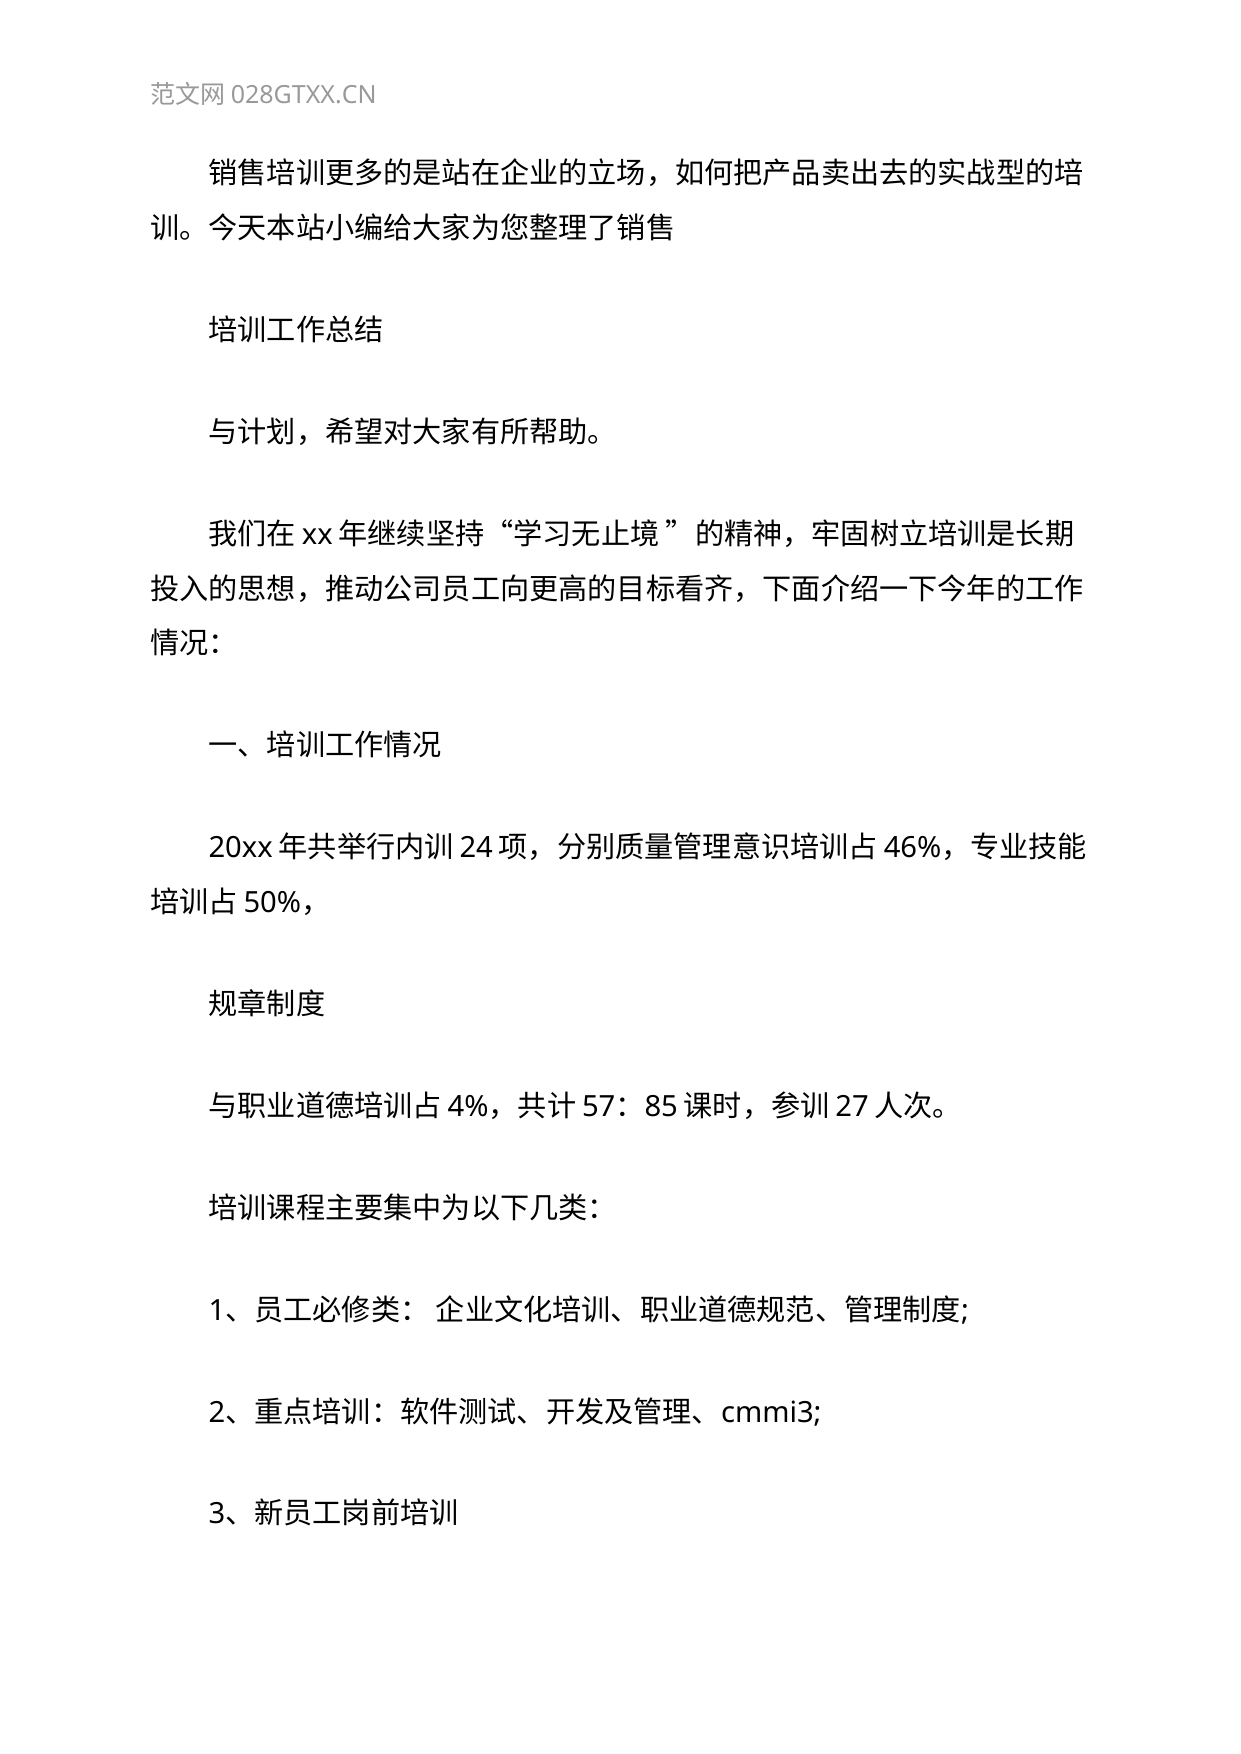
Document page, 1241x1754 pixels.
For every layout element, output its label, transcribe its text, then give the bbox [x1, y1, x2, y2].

text 2、重点培训：软件测试、开发及管理、cmmi3; [150, 1388, 1090, 1431]
text 3、新员工岗前培训 [150, 1490, 1090, 1532]
text 与计划，希望对大家有所帮助。 [150, 408, 1090, 451]
text 与职业道德培训占4%，共计57：85课时，参训27人次。 [150, 1082, 1090, 1125]
text 规章制度 [150, 981, 1090, 1023]
text 我们在xx年继续坚持“学习无止境 ”的精神，牢固树立培训是长期投入的思想，推动公司员工向更高的目标看齐，下面介绍一下今年的工作情况： [150, 510, 1090, 662]
text 培训课程主要集中为以下几类： [150, 1184, 1090, 1227]
text 一、培训工作情况 [150, 722, 1090, 764]
text 销售培训更多的是站在企业的立场，如何把产品卖出去的实战型的培训。今天本站小编给大家为您整理了销售 [150, 150, 1090, 247]
text 培训工作总结 [150, 307, 1090, 349]
text 20xx年共举行内训24项，分别质量管理意识培训占46%，专业技能培训占50%， [150, 824, 1090, 921]
text 1、员工必修类： 企业文化培训、职业道德规范、管理制度; [150, 1286, 1090, 1328]
